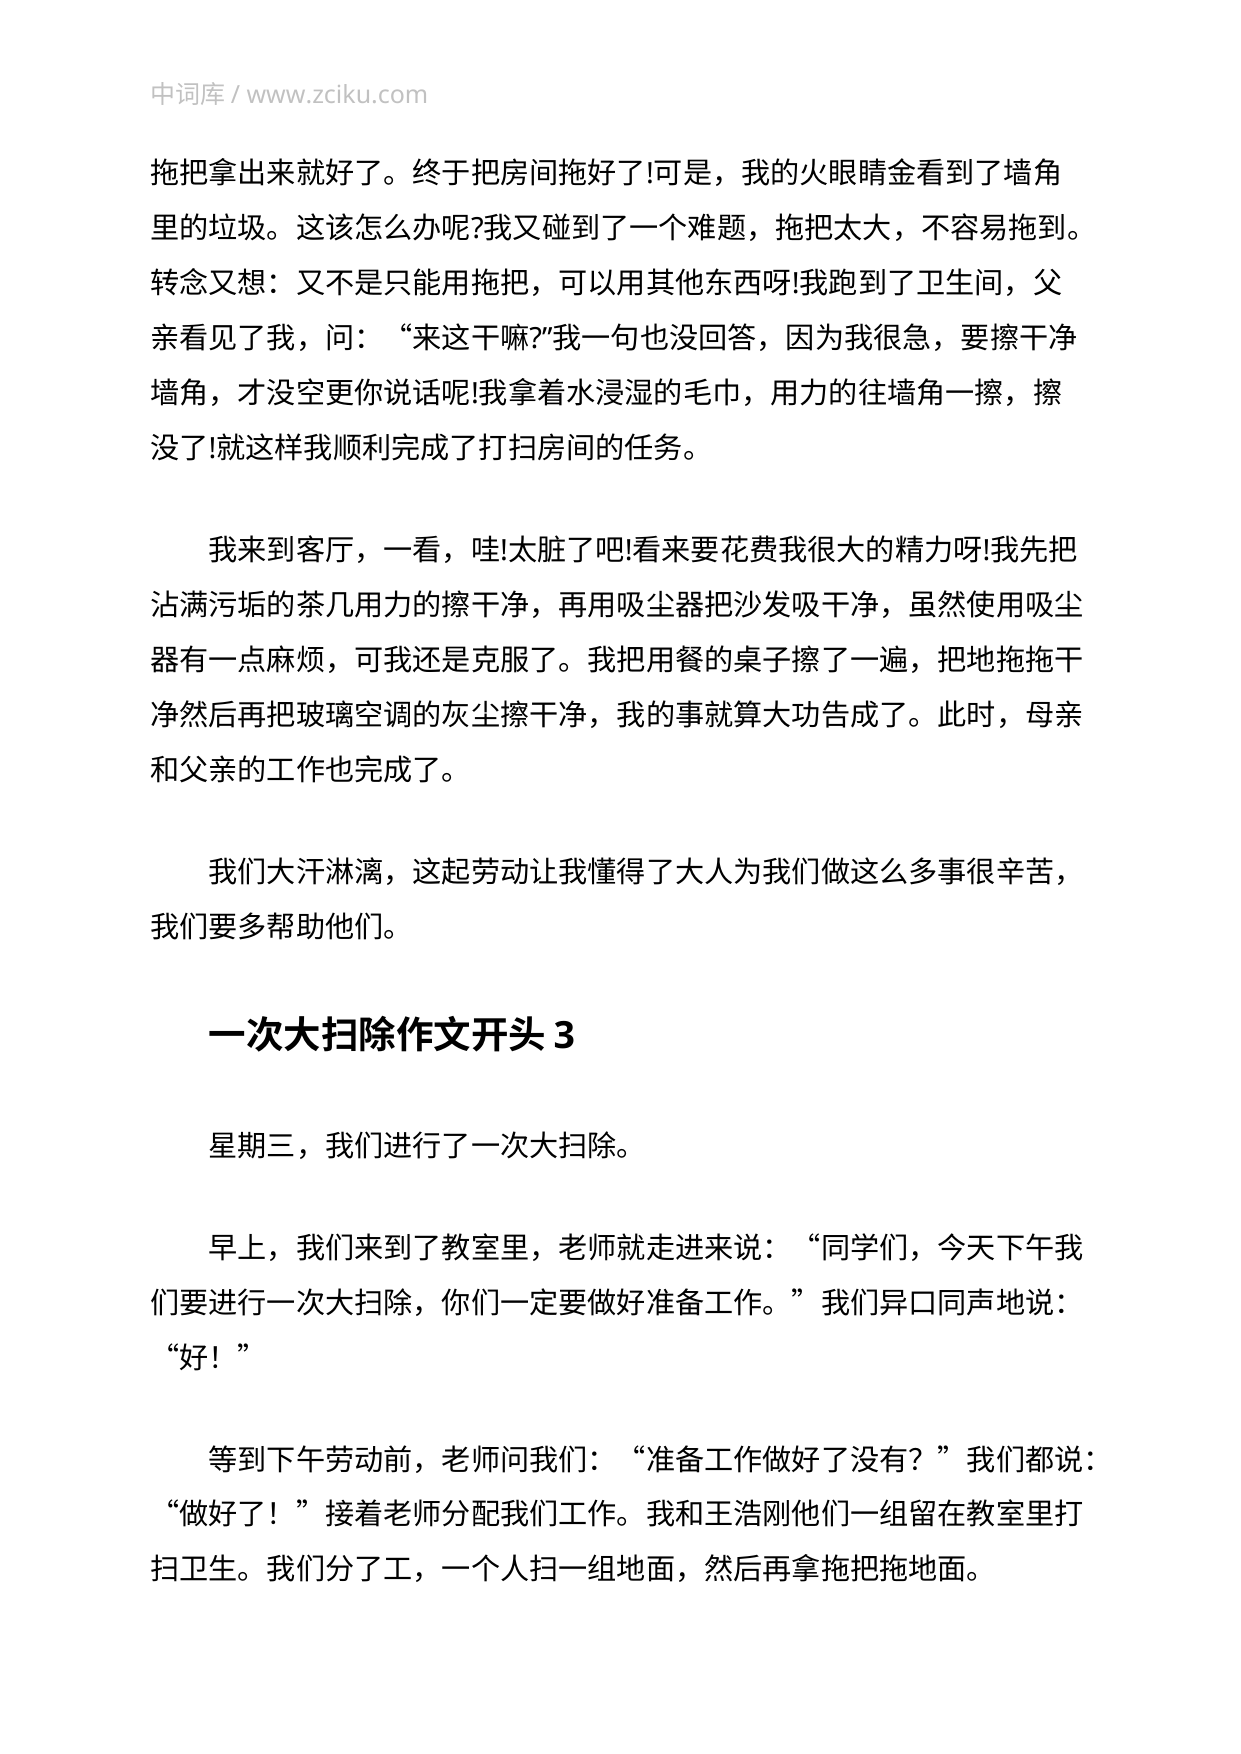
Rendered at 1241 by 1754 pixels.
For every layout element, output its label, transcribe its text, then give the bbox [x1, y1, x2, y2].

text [150, 150, 1090, 467]
text 早上，我们来到了教室里，老师就走进来说：“同学们，今天下午我们要进行一次大扫除，你们一定要做好准备工作。”我们异口同声地说：“好！” [150, 1224, 1090, 1377]
text 我来到客厅，一看，哇!太脏了吧!看来要花费我很大的精力呀!我先把沾满污垢的茶几用力的擦干净，再用吸尘器把沙发吸干净，虽然使用吸尘器有一点麻烦，可我还是克服了。我把用餐的桌子擦了一遍，把地拖拖干净然后再把玻璃空调的灰尘擦干净，我的事就算大功告成了。此时，母亲和父亲的工作也完成了。 [150, 527, 1090, 789]
text 我们大汗淋漓，这起劳动让我懂得了大人为我们做这么多事很辛苦，我们要多帮助他们。 [150, 848, 1090, 946]
text 等到下午劳动前，老师问我们：“准备工作做好了没有？”我们都说：“做好了！”接着老师分配我们工作。我和王浩刚他们一组留在教室里打扫卫生。我们分了工，一个人扫一组地面，然后再拿拖把拖地面。 [150, 1436, 1090, 1588]
text 星期三，我们进行了一次大扫除。 [150, 1123, 1090, 1165]
text 一次大扫除作文开头3 [150, 1005, 1090, 1059]
